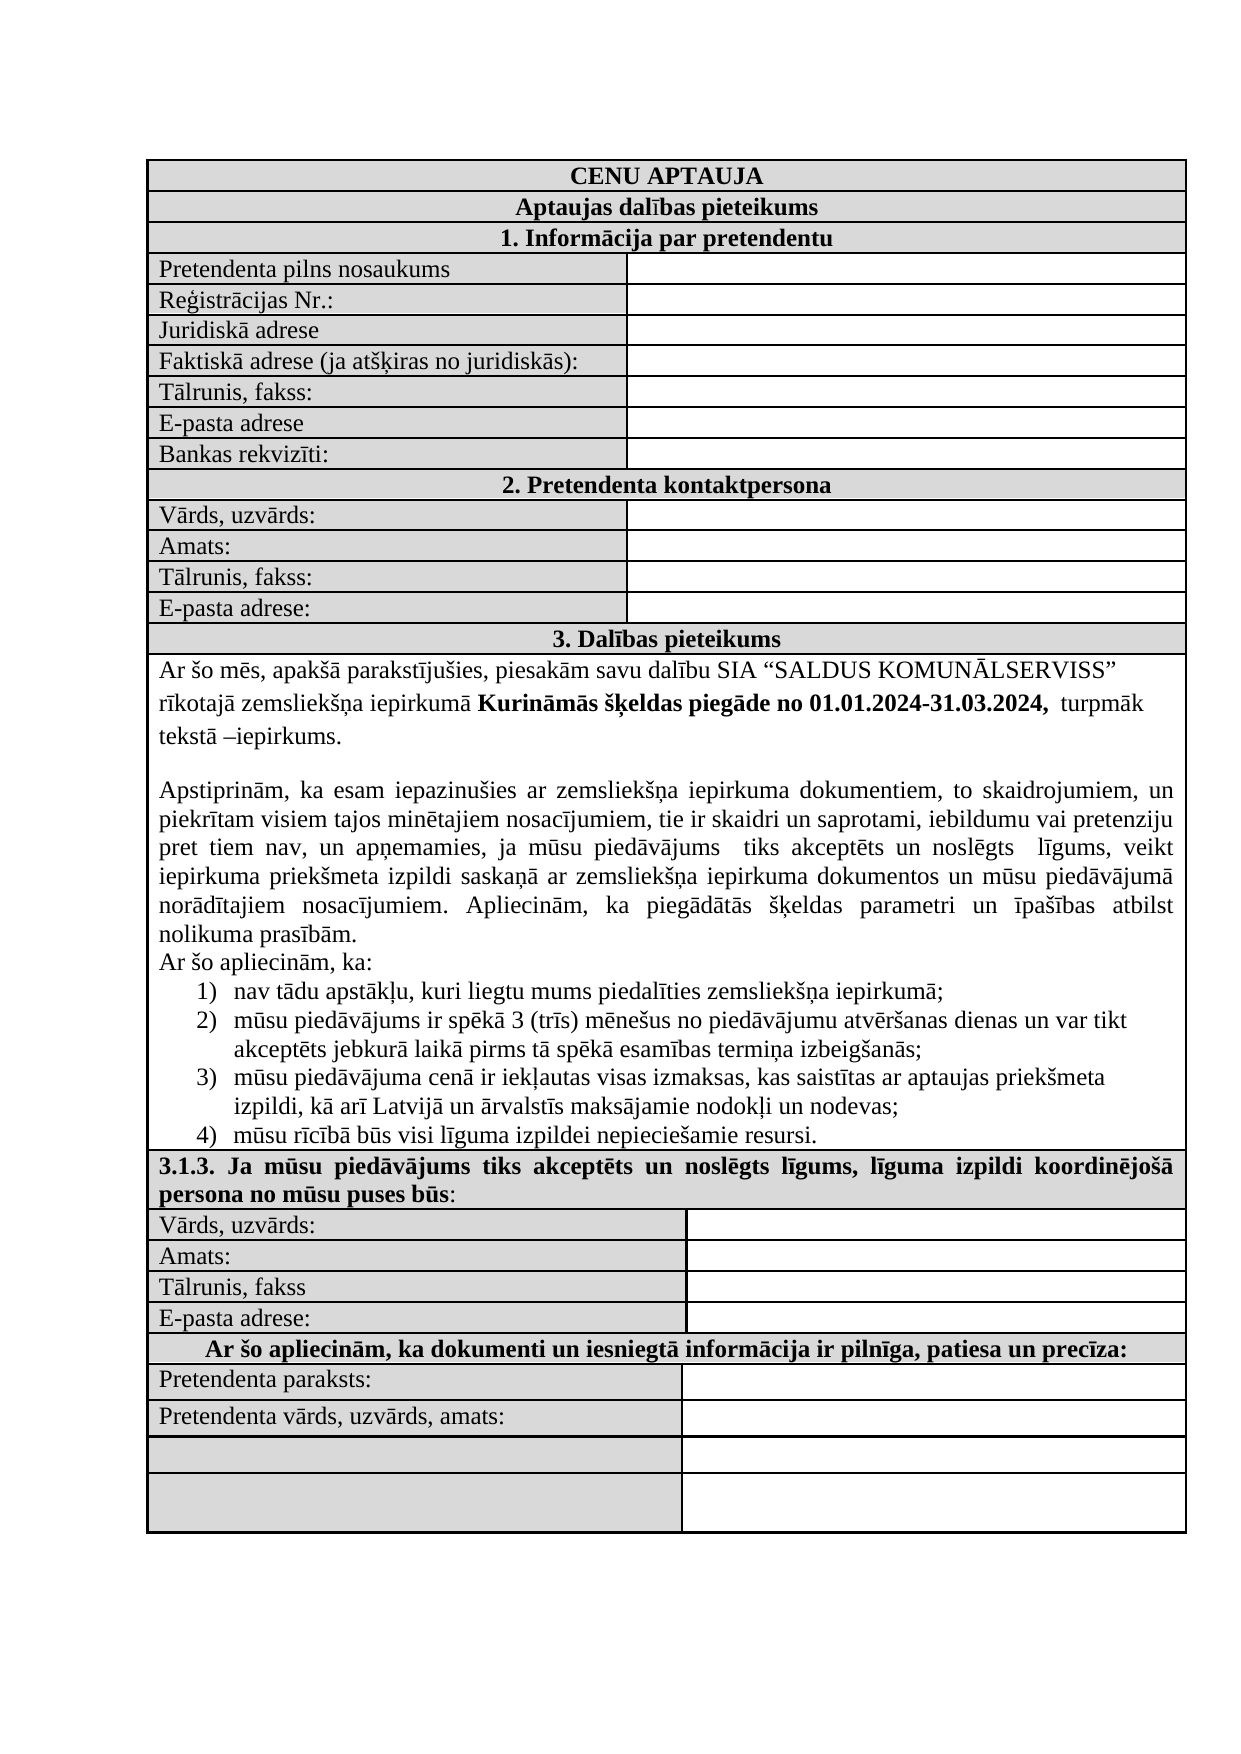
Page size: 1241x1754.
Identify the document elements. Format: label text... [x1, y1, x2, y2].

table_cell 3.1.3. Ja mūsu piedāvājums tiks akceptēts un noslēgts līgums, līguma izpildi koordinējošā persona no mūsu puses būs: [149, 1151, 1185, 1208]
table_cell E-pasta adrese: [149, 593, 626, 622]
table_cell [628, 254, 1185, 283]
table_cell Tālrunis, fakss: [149, 562, 626, 591]
table_cell [688, 1241, 1185, 1270]
table_cell Bankas rekvizīti: [149, 439, 626, 468]
table_cell [683, 1365, 1185, 1399]
table_cell [628, 346, 1185, 375]
table_cell [628, 562, 1185, 591]
table_header Cenu aptauja [149, 161, 1185, 190]
table_cell Pretendenta pilns nosaukums [149, 254, 626, 283]
table_cell [628, 439, 1185, 468]
table_cell 3. Dalības pieteikums [149, 624, 1185, 653]
table_cell Tālrunis, fakss: [149, 377, 626, 406]
table_cell [683, 1474, 1185, 1531]
table_cell 1. Informācija par pretendentu [149, 223, 1185, 252]
table_cell [628, 501, 1185, 529]
table_cell [628, 377, 1185, 406]
table_cell [688, 1303, 1185, 1332]
table_cell [628, 593, 1185, 622]
table_cell [683, 1438, 1185, 1472]
table_cell [149, 1474, 681, 1531]
table_cell [628, 316, 1185, 344]
table_cell [628, 531, 1185, 560]
table_cell Pretendenta paraksts: [149, 1365, 681, 1399]
table_cell E-pasta adrese [149, 408, 626, 437]
table_cell E-pasta adrese: [149, 1303, 685, 1332]
table_cell Ar šo apliecinām, ka dokumenti un iesniegtā informācija ir pilnīga, patiesa un precīza: [149, 1334, 1185, 1362]
table_cell Pretendenta vārds, uzvārds, amats: [149, 1401, 681, 1435]
table_cell Ar šo mēs, apakšā parakstījušies, piesakām savu dalību SIA “SALDUS KOMUNĀLSERVISS” rīkotajā zemsliekšņa iepirkumā Kurināmās šķeldas piegāde no 01.01.2024-31.03.2024, turpmāk tekstā –iepirkums. Apstiprinām, ka esam iepazinušies ar zemsliekšņa iepirkuma dokumentiem, to skaidrojumiem, un piekrītam visiem tajos minētajiem nosacījumiem, tie ir skaidri un saprotami, iebildumu vai pretenziju pret tiem nav, un apņemamies, ja mūsu piedāvājums tiks akceptēts un noslēgts līgums, veikt iepirkuma priekšmeta izpildi saskaņā ar zemsliekšņa iepirkuma dokumentos un mūsu piedāvājumā norādītajiem nosacījumiem. Apliecinām, ka piegādātās šķeldas parametri un īpašības atbilst nolikuma prasībām. Ar šo apliecinām, ka: nav tādu apstākļu, kuri liegtu mums piedalīties zemsliekšņa iepirkumā; mūsu piedāvājums ir spēkā 3 (trīs) mēnešus no piedāvājumu atvēršanas dienas un var tikt akceptēts jebkurā laikā pirms tā spēkā esamības termiņa izbeigšanās; mūsu piedāvājuma cenā ir iekļautas visas izmaksas, kas saistītas ar aptaujas priekšmeta izpildi, kā arī Latvijā un ārvalstīs maksājamie nodokļi un nodevas; mūsu rīcībā būs visi līguma izpildei nepieciešamie resursi. [149, 655, 1185, 1149]
table_cell [683, 1401, 1185, 1435]
table_cell [628, 408, 1185, 437]
table_cell Vārds, uzvārds: [149, 1210, 685, 1239]
table_cell 2. Pretendenta kontaktpersona [149, 470, 1185, 498]
table_cell [628, 285, 1185, 313]
table_cell Juridiskā adrese [149, 316, 626, 344]
table_cell Vārds, uzvārds: [149, 501, 626, 529]
table_cell Faktiskā adrese (ja atšķiras no juridiskās): [149, 346, 626, 375]
table_cell [149, 1438, 681, 1472]
table_cell Amats: [149, 1241, 685, 1270]
table_cell Amats: [149, 531, 626, 560]
table_cell Reģistrācijas Nr.: [149, 285, 626, 313]
table_cell [688, 1272, 1185, 1301]
table_cell Aptaujas dalības pieteikums [149, 192, 1185, 221]
table_cell Tālrunis, fakss [149, 1272, 685, 1301]
table_cell [688, 1210, 1185, 1239]
